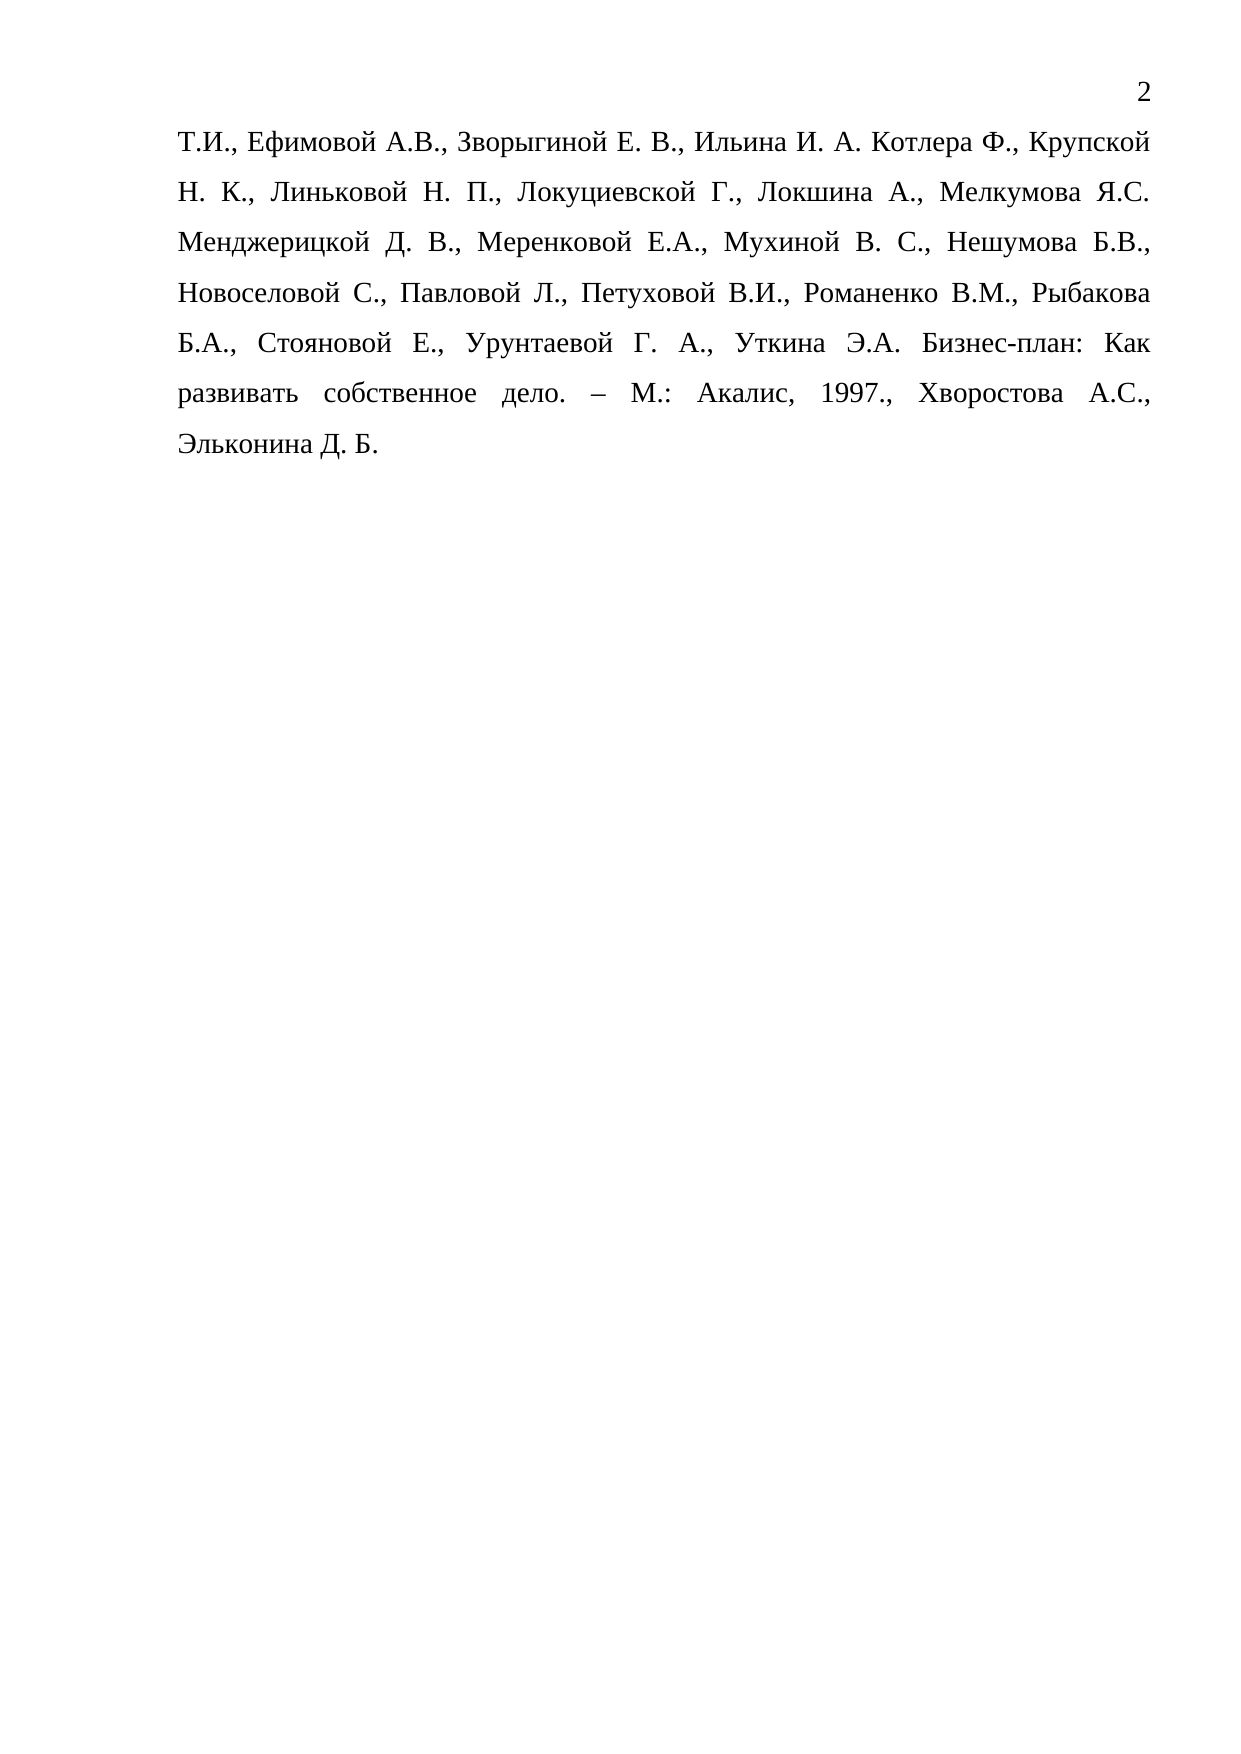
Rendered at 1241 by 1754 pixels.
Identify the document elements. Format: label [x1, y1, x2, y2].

list [177, 124, 1152, 459]
